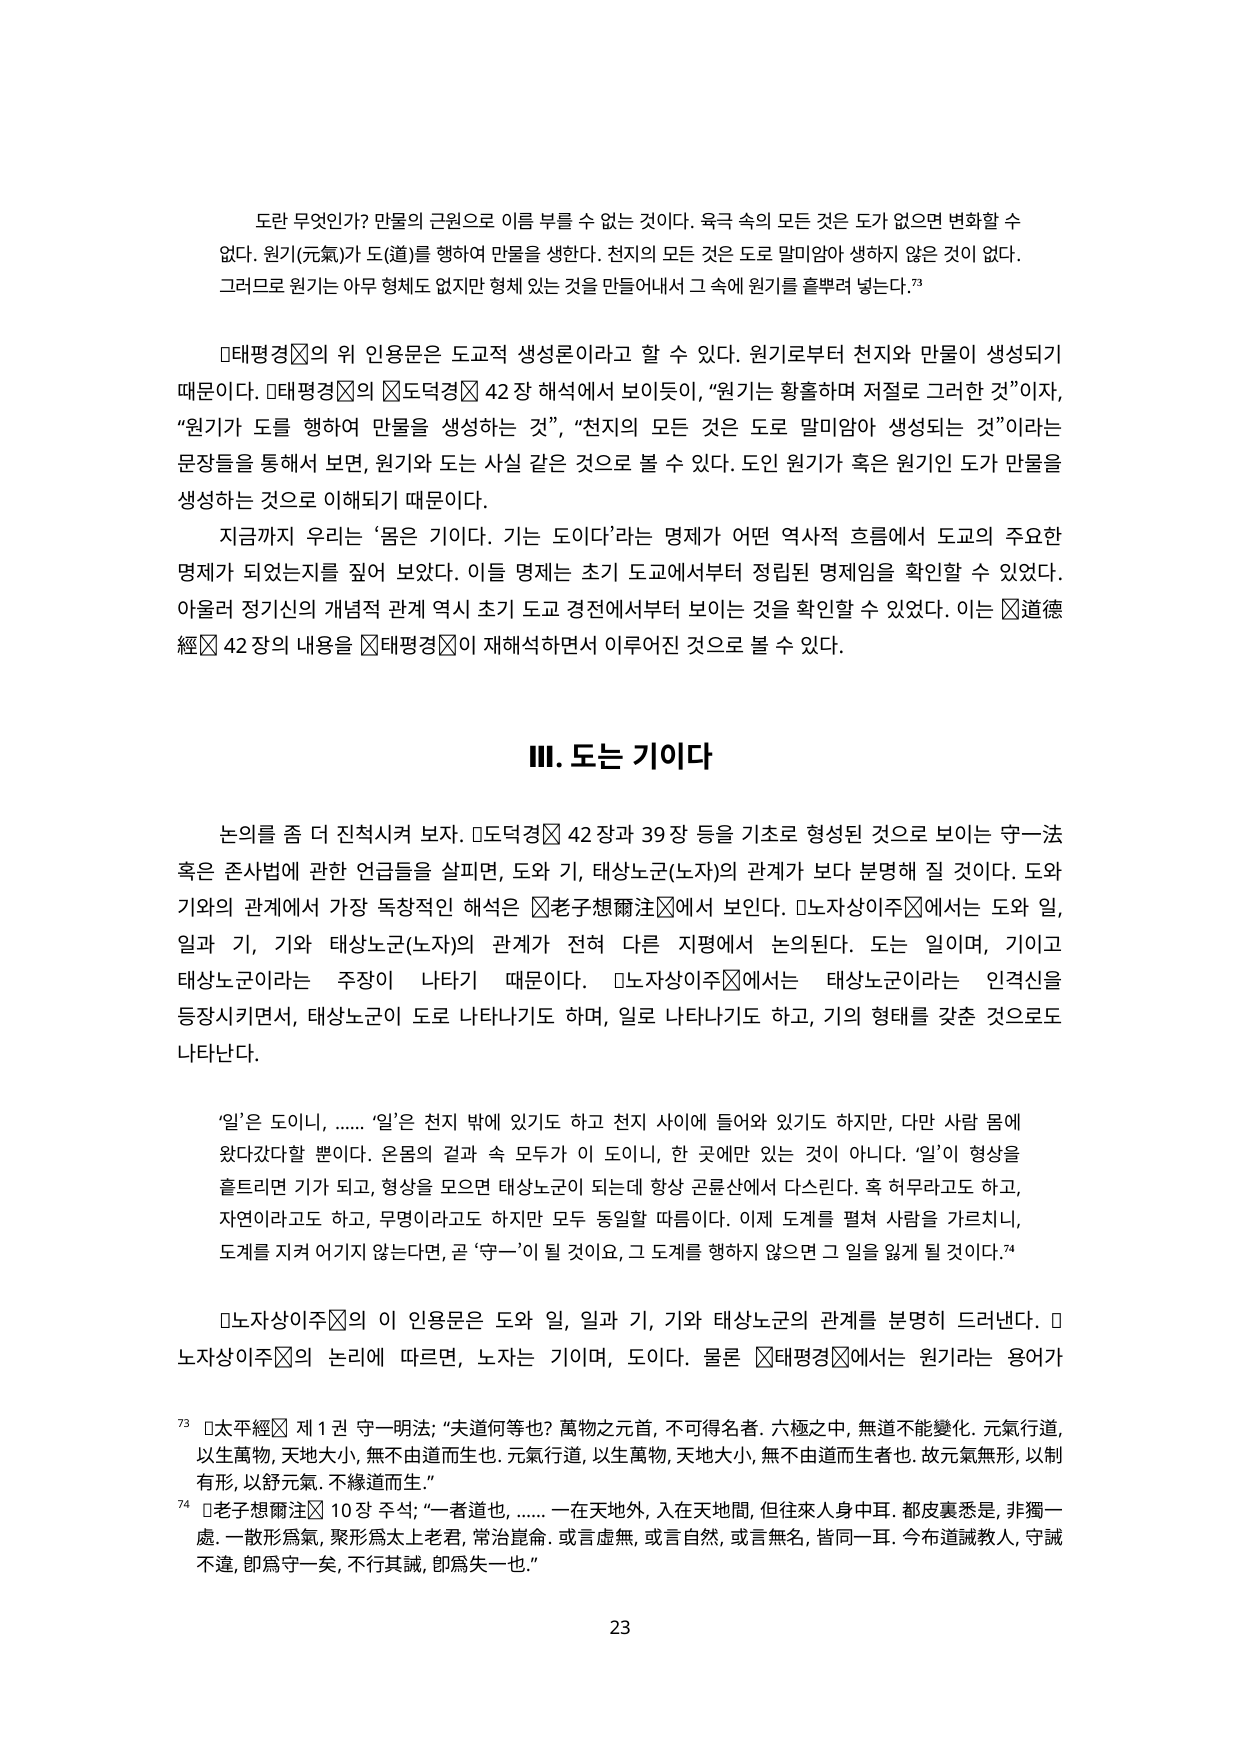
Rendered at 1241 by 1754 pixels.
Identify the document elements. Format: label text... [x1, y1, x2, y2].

text 󰡔태평경󰡕의 위 인용문은 도교적 생성론이라고 할 수 있다. 원기로부터 천지와 만물이 생성되기 때문이다. 󰡔태평경󰡕의 󰡔도덕경󰡕 42장 해석에서 보이듯이, “원기는 황홀하며 저절로 그러한 것”이자, “원기가 도를 행하여 만물을 생성하는 것”, “천지의 모든 것은 도로 말미암아 생성되는 것”이라는 문장들을 통해서 보면, 원기와 도는 사실 같은 것으로 볼 수 있다. 도인 원기가 혹은 원기인 도가 만물을 생성하는 것으로 이해되기 때문이다. [177, 338, 1063, 514]
text 논의를 좀 더 진척시켜 보자. 󰡔도덕경󰡕 42장과 39장 등을 기초로 형성된 것으로 보이는 守一法 혹은 존사법에 관한 언급들을 살피면, 도와 기, 태상노군(노자)의 관계가 보다 분명해 질 것이다. 도와 기와의 관계에서 가장 독창적인 해석은 󰡔老子想爾注󰡕에서 보인다. 󰡔노자상이주󰡕에서는 도와 일, 일과 기, 기와 태상노군(노자)의 관계가 전혀 다른 지평에서 논의된다. 도는 일이며, 기이고 태상노군이라는 주장이 나타기 때문이다. 󰡔노자상이주󰡕에서는 태상노군이라는 인격신을 등장시키면서, 태상노군이 도로 나타나기도 하며, 일로 나타나기도 하고, 기의 형태를 갖춘 것으로도 나타난다. [177, 819, 1063, 1067]
text 지금까지 우리는 ‘몸은 기이다. 기는 도이다’라는 명제가 어떤 역사적 흐름에서 도교의 주요한 명제가 되었는지를 짚어 보았다. 이들 명제는 초기 도교에서부터 정립된 명제임을 확인할 수 있었다. 아울러 정기신의 개념적 관계 역시 초기 도교 경전에서부터 보이는 것을 확인할 수 있었다. 이는 󰡔道德經󰡕 42장의 내용을 󰡔태평경󰡕이 재해석하면서 이루어진 것으로 볼 수 있다. [177, 520, 1063, 660]
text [177, 1304, 1063, 1371]
text Ⅲ. 도는 기이다 [177, 734, 1063, 776]
text ‘일’은 도이니, …… ‘일’은 천지 밖에 있기도 하고 천지 사이에 들어와 있기도 하지만, 다만 사람 몸에 왔다갔다할 뿐이다. 온몸의 겉과 속 모두가 이 도이니, 한 곳에만 있는 것이 아니다. ‘일’이 형상을 흩트리면 기가 되고, 형상을 모으면 태상노군이 되는데 항상 곤륜산에서 다스린다. 혹 허무라고도 하고, 자연이라고도 하고, 무명이라고도 하지만 모두 동일할 따름이다. 이제 도계를 펼쳐 사람을 가르치니, 도계를 지켜 어기지 않는다면, 곧 ‘守一’이 될 것이요, 그 도계를 행하지 않으면 그 일을 잃게 될 것이다. [219, 1107, 1021, 1265]
text 도란 무엇인가? 만물의 근원으로 이름 부를 수 없는 것이다. 육극 속의 모든 것은 도가 없으면 변화할 수 없다. 원기(元氣)가 도(道)를 행하여 만물을 생한다. 천지의 모든 것은 도로 말미암아 생하지 않은 것이 없다. 그러므로 원기는 아무 형체도 없지만 형체 있는 것을 만들어내서 그 속에 원기를 흩뿌려 넣는다. [219, 207, 1021, 299]
